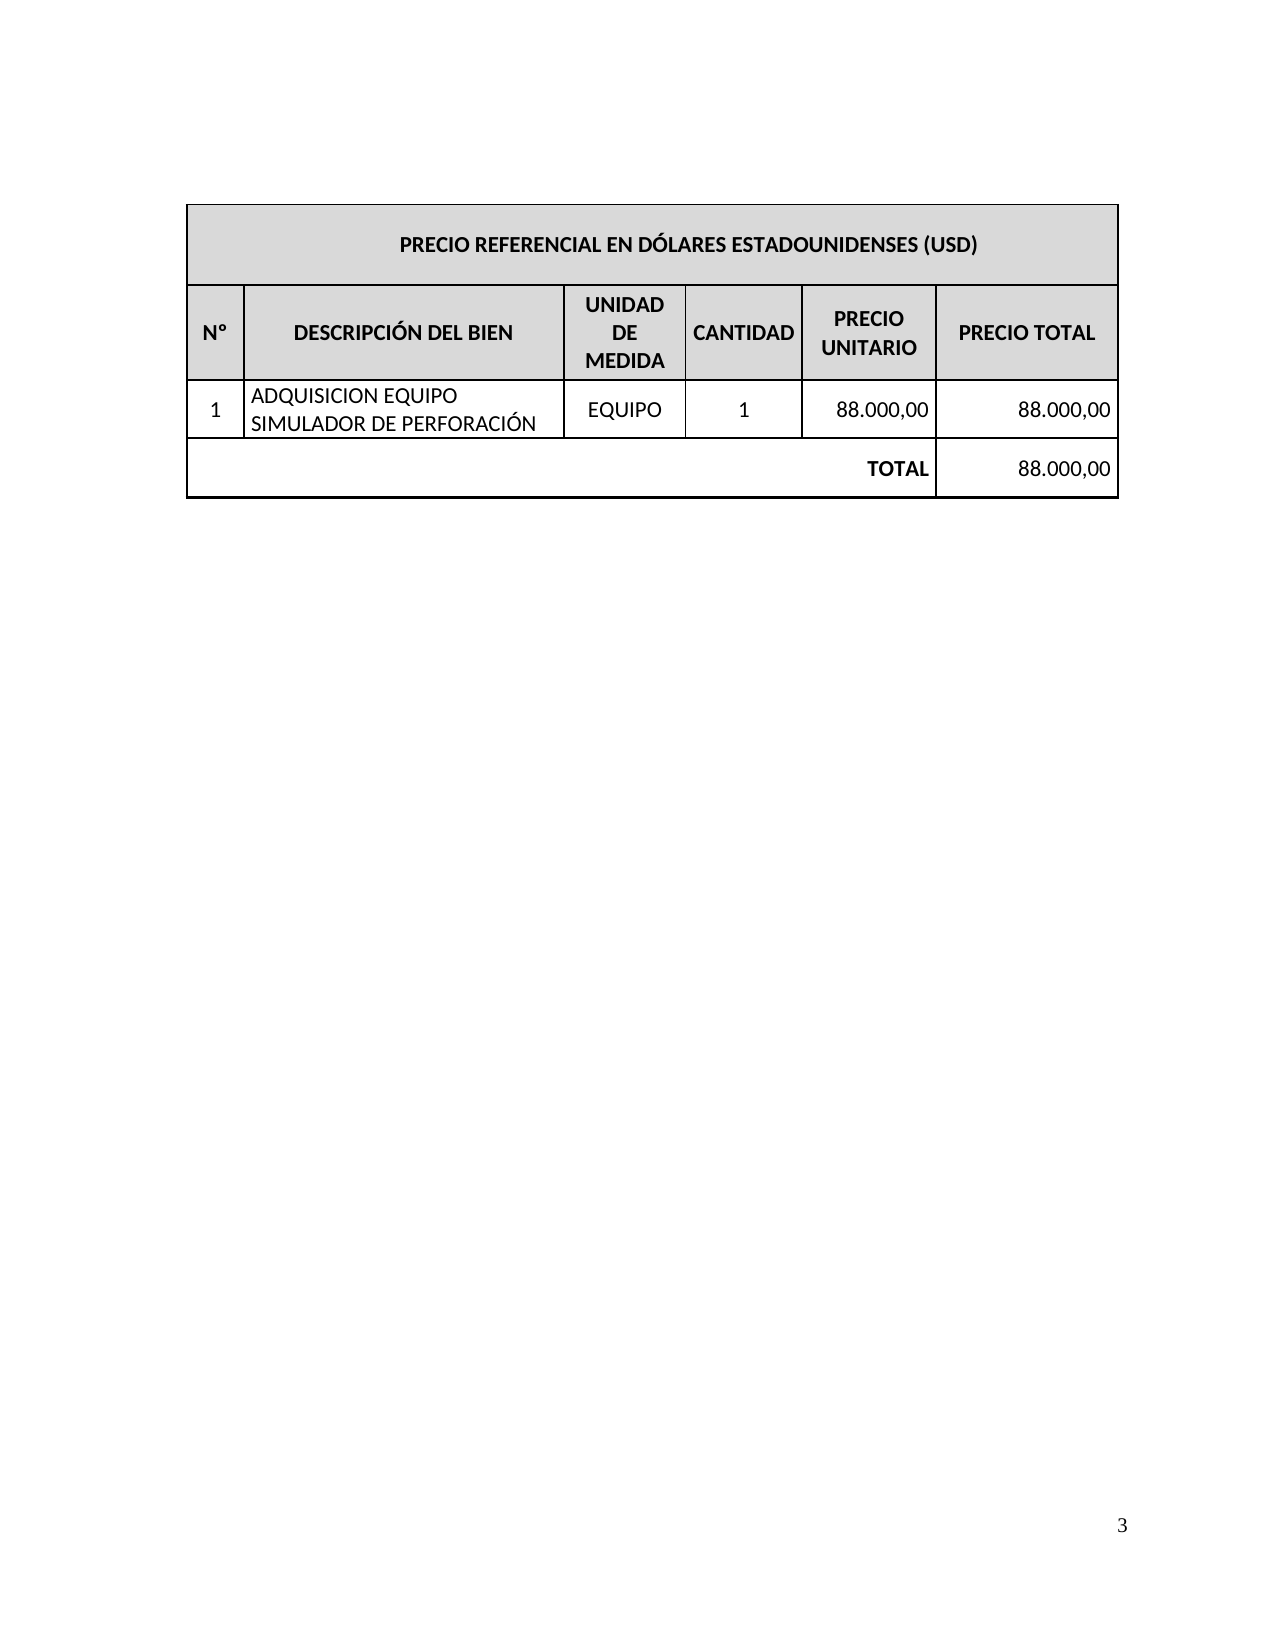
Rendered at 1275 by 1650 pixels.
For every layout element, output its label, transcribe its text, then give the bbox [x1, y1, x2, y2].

table_cell PRECIO TOTAL [937, 286, 1117, 379]
table_cell PRECIO UNITARIO [803, 286, 935, 379]
table_header PRECIO REFERENCIAL EN DÓLARES ESTADOUNIDENSES (USD) [188, 205, 1117, 284]
table_cell 88.000,00 [937, 439, 1117, 496]
table_cell UNIDAD DE MEDIDA [565, 286, 685, 379]
table_cell 1 [686, 381, 801, 437]
table_cell 88.000,00 [803, 381, 935, 437]
table_cell EQUIPO [565, 381, 685, 437]
table_cell TOTAL [188, 439, 935, 496]
table_cell 88.000,00 [937, 381, 1117, 437]
table_cell DESCRIPCIÓN DEL BIEN [245, 286, 563, 379]
table_cell ADQUISICION EQUIPO SIMULADOR DE PERFORACIÓN [245, 381, 563, 437]
table_cell CANTIDAD [686, 286, 801, 379]
table_cell Nº [188, 286, 243, 379]
table_cell 1 [188, 381, 243, 437]
